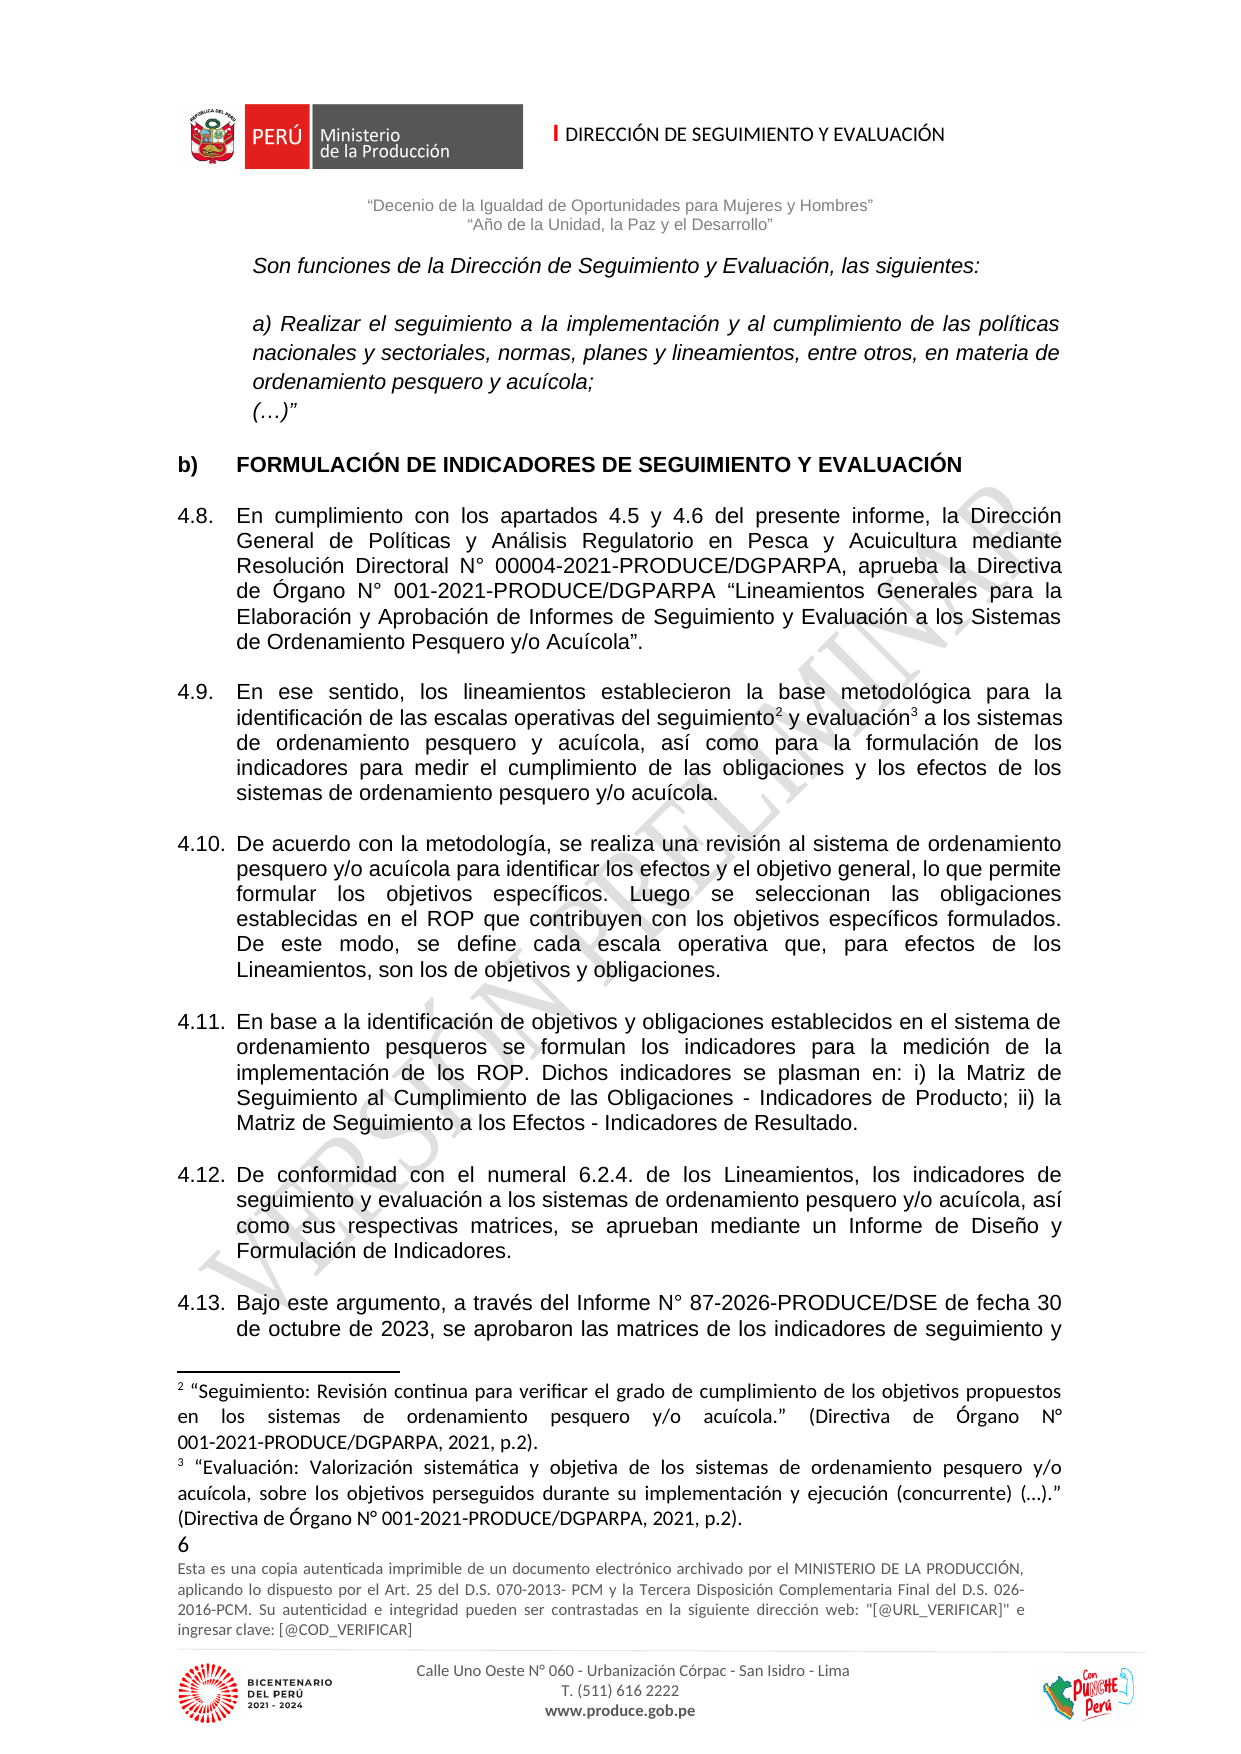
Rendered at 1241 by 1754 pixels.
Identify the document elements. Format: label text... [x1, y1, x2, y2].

list De acuerdo con la metodología, se realiza una revisión al sistema de ordenamiento pesquero y/o acuícola para identificar los efectos y el objetivo general, lo que permite formular los objetivos específicos. Luego se seleccionan las obligaciones establecidas en el ROP que contribuyen con los objetivos específicos formulados. De este modo, se define cada escala operativa que, para efectos de los Lineamientos, son los de objetivos y obligaciones. [177, 831, 1063, 982]
list En ese sentido, los lineamientos establecieron la base metodológica para la identificación de las escalas operativas del seguimiento y evaluación a los sistemas de ordenamiento pesquero y acuícola, así como para la formulación de los indicadores para medir el cumplimiento de las obligaciones y los efectos de los sistemas de ordenamiento pesquero y/o acuícola. [177, 679, 1063, 805]
list (…)” [252, 398, 1063, 423]
list a) Realizar el seguimiento a la implementación y al cumplimiento de las políticas nacionales y sectoriales, normas, planes y lineamientos, entre otros, en materia de ordenamiento pesquero y acuícola; [252, 311, 1063, 394]
picture [177, 101, 526, 172]
picture [1036, 1663, 1140, 1726]
picture [178, 1663, 332, 1723]
list De conformidad con el numeral 6.2.4. de los Lineamientos, los indicadores de seguimiento y evaluación a los sistemas de ordenamiento pesquero y/o acuícola, así como sus respectivas matrices, se aprueban mediante un Informe de Diseño y Formulación de Indicadores. [177, 1162, 1063, 1263]
list En base a la identificación de objetivos y obligaciones establecidos en el sistema de ordenamiento pesqueros se formulan los indicadores para la medición de la implementación de los ROP. Dichos indicadores se plasman en: i) la Matriz de Seguimiento al Cumplimiento de las Obligaciones - Indicadores de Producto; ii) la Matriz de Seguimiento a los Efectos - Indicadores de Resultado. [177, 1009, 1063, 1135]
list FORMULACIÓN DE INDICADORES DE SEGUIMIENTO Y EVALUACIÓN [177, 452, 1063, 478]
list Son funciones de la Dirección de Seguimiento y Evaluación, las siguientes: [252, 253, 1063, 279]
list En cumplimiento con los apartados 4.5 y 4.6 del presente informe, la Dirección General de Políticas y Análisis Regulatorio en Pesca y Acuicultura mediante Resolución Directoral N° 00004-2021-PRODUCE/DGPARPA, aprueba la Directiva de Órgano N° 001-2021-PRODUCE/DGPARPA “Lineamientos Generales para la Elaboración y Aprobación de Informes de Seguimiento y Evaluación a los Sistemas de Ordenamiento Pesquero y/o Acuícola”. [177, 503, 1063, 654]
